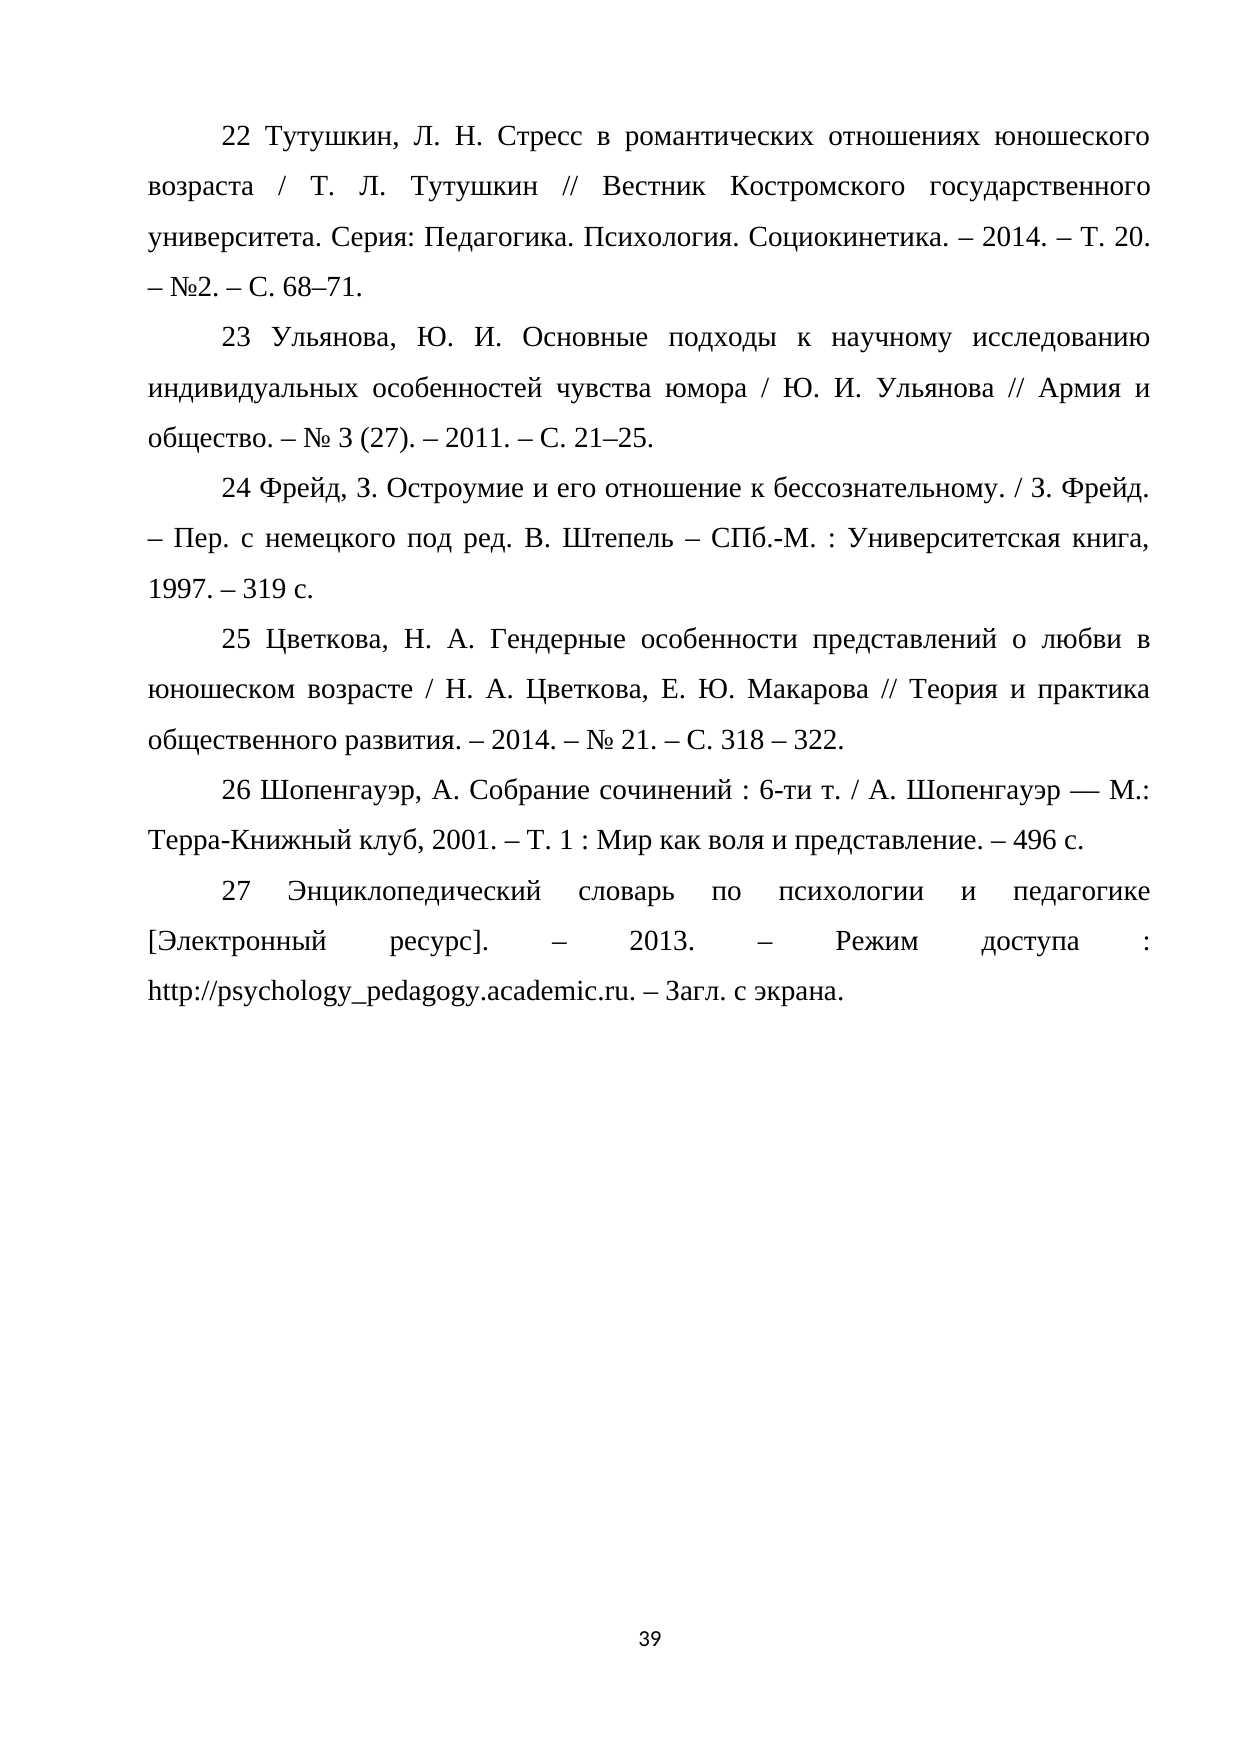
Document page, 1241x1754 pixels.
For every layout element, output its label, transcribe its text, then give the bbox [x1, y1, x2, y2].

text 22 Тутушкин, Л. Н. Стресс в романтических отношениях юношеского возраста / Т. Л. Тутушкин // Вестник Костромского государственного университета. Серия: Педагогика. Психология. Социокинетика. – 2014. – Т. 20. – №2. – С. 68–71. [148, 118, 1152, 303]
text 27 Энциклопедический словарь по психологии и педагогике [Электронный ресурс]. – 2013. – Режим доступа : http://psychology_pedagogy.academic.ru. – Загл. с экрана. [148, 873, 1152, 1007]
text 23 Ульянова, Ю. И. Основные подходы к научному исследованию индивидуальных особенностей чувства юмора / Ю. И. Ульянова // Армия и общество. – № 3 (27). – 2011. – С. 21–25. [148, 319, 1152, 453]
text 26 Шопенгауэр, А. Собрание сочинений : 6-ти т. / А. Шопенгауэр –– М.: Терра-Книжный клуб, 2001. – Т. 1 : Мир как воля и представление. – 496 с. [148, 772, 1152, 856]
text 25 Цветкова, Н. А. Гендерные особенности представлений о любви в юношеском возрасте / Н. А. Цветкова, Е. Ю. Макарова // Теория и практика общественного развития. – 2014. – № 21. – С. 318 – 322. [148, 621, 1152, 755]
text 24 Фрейд, З. Остроумие и его отношение к бессознательному. / З. Фрейд. – Пер. с немецкого под ред. В. Штепель – СПб.-М. : Университетская книга, 1997. – 319 с. [148, 470, 1152, 604]
